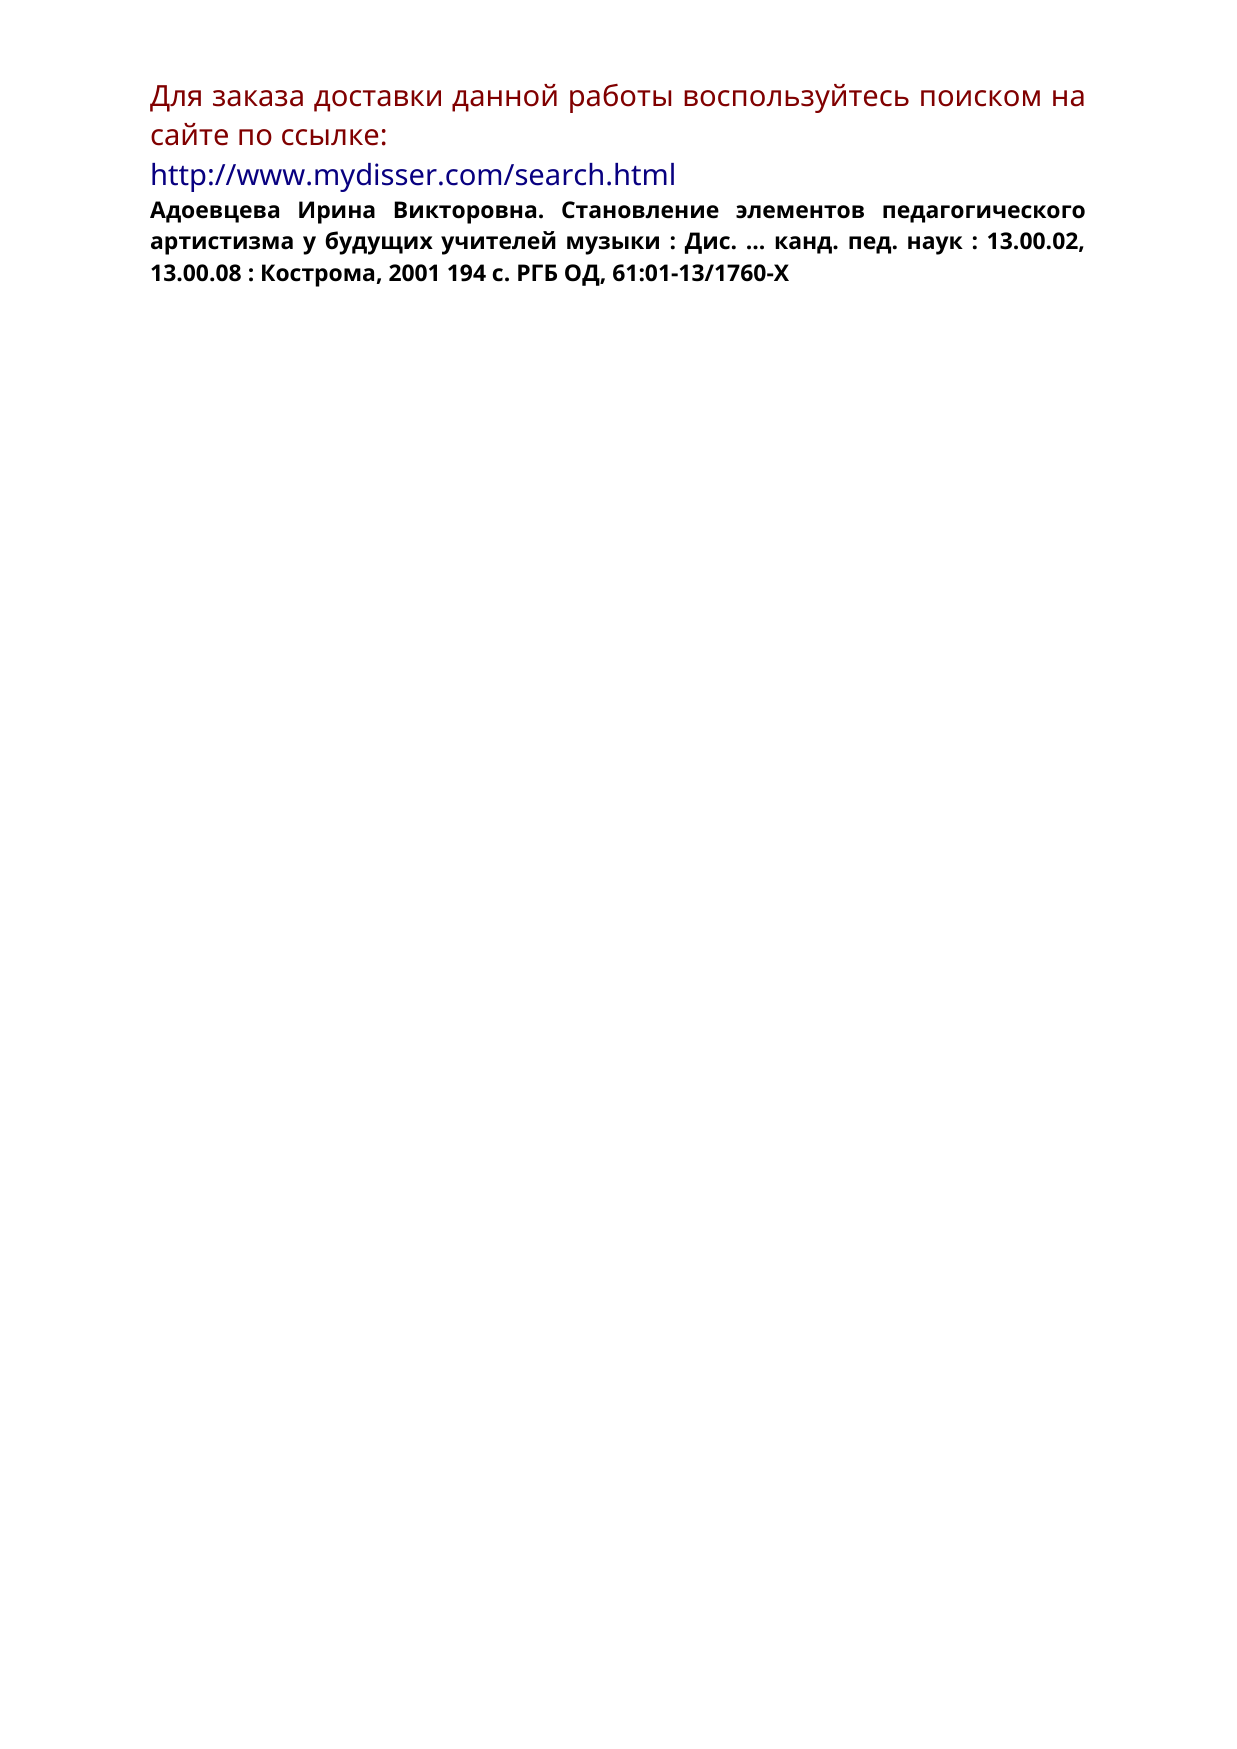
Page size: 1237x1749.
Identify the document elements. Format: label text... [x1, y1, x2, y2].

text Адоевцева Ирина Викторовна. Становление элементов педагогического артистизма у будущих учителей музыки : Дис. ... канд. пед. наук : 13.00.02, 13.00.08 : Кострома, 2001 194 c. РГБ ОД, 61:01-13/1760-X [150, 194, 1086, 288]
